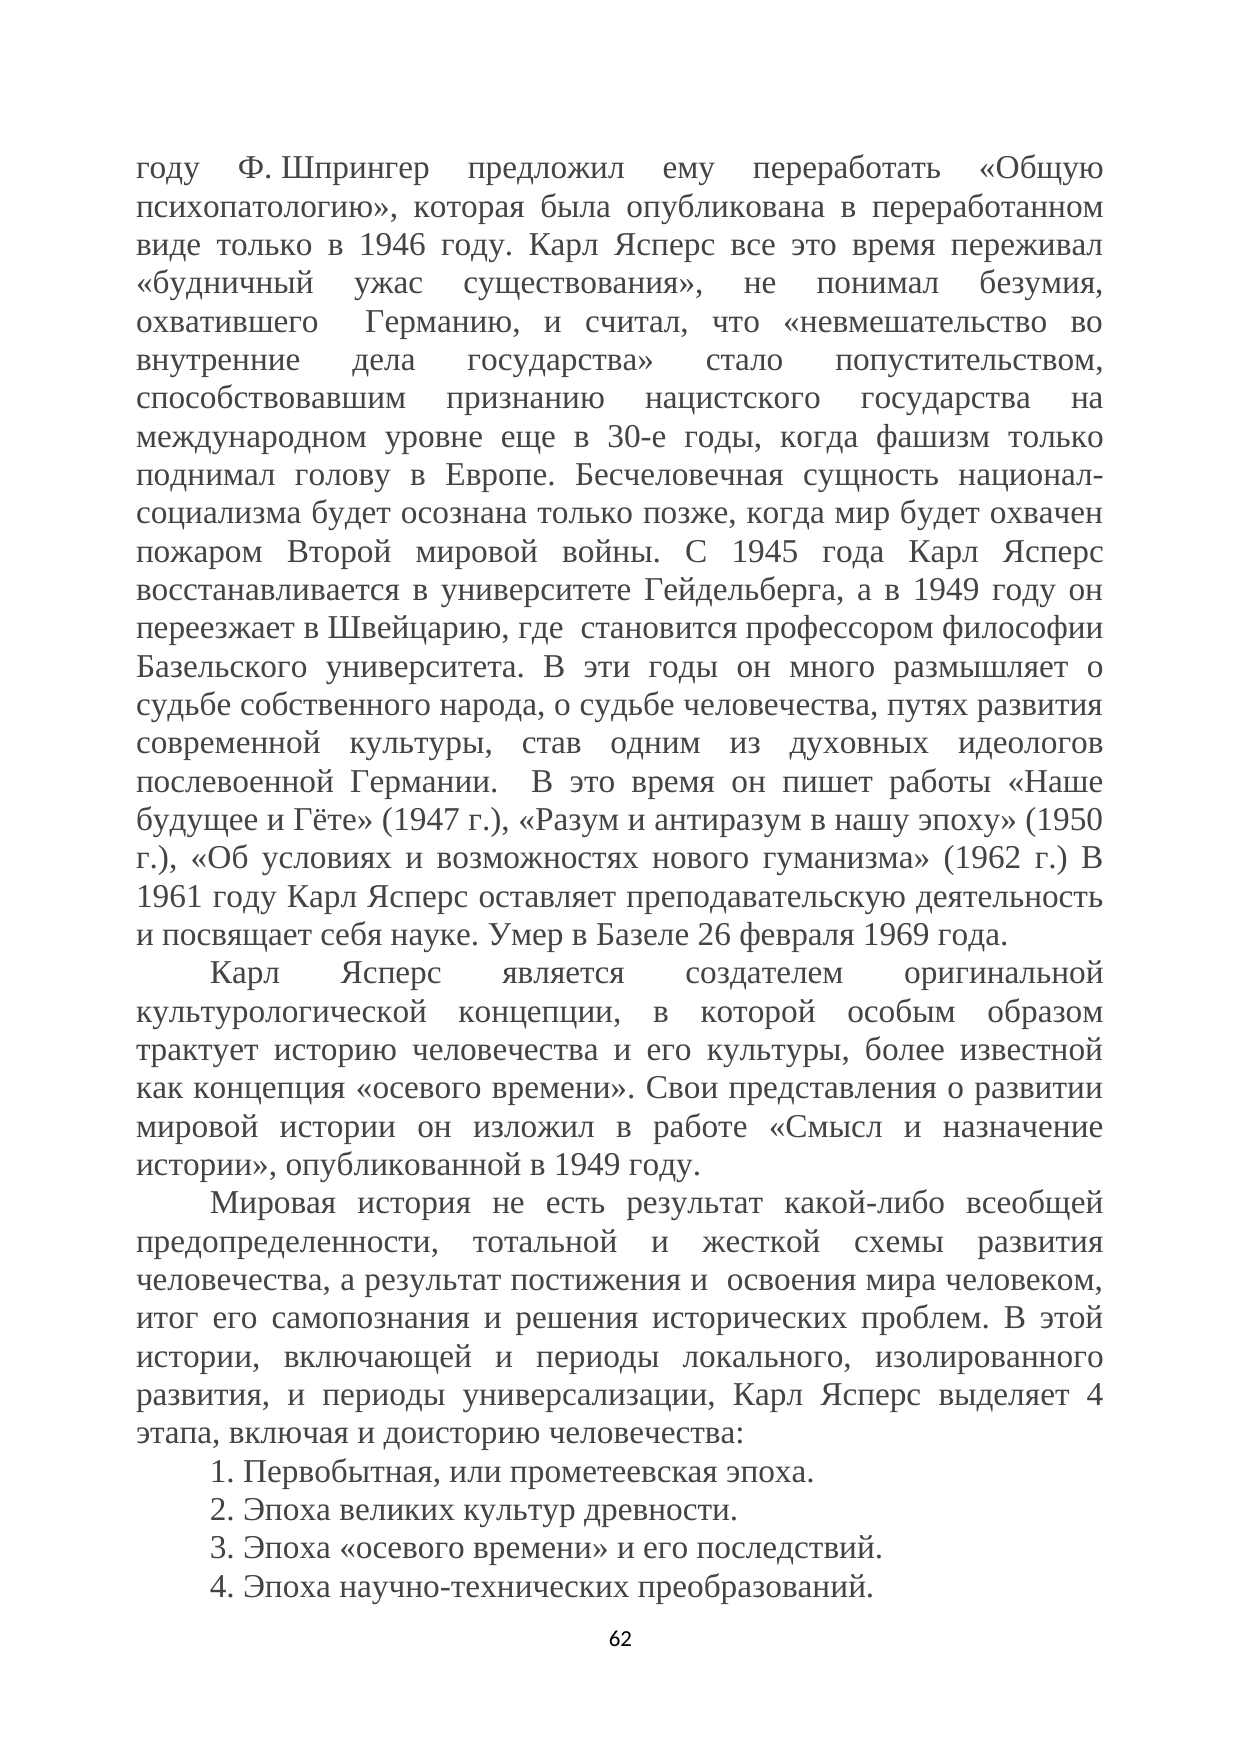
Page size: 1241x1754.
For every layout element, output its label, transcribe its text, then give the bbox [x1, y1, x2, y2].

text 4. Эпоха научно-технических преобразований. [136, 1566, 1104, 1604]
text Мировая история не есть результат какой-либо всеобщей предопределенности, тотальной и жесткой схемы развития человечества, а результат постижения и освоения мира человеком, итог его самопознания и решения исторических проблем. В этой истории, включающей и периоды локального, изолированного развития, и периоды универсализации, Карл Ясперс выделяет 4 этапа, включая и доисторию человечества: [136, 1183, 1104, 1451]
text 3. Эпоха «осевого времени» и его последствий. [136, 1528, 1104, 1566]
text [136, 148, 1104, 953]
text Карл Ясперс является создателем оригинальной культурологической концепции, в которой особым образом трактует историю человечества и его культуры, более известной как концепция «осевого времени». Свои представления о развитии мировой истории он изложил в работе «Смысл и назначение истории», опубликованной в 1949 году. [136, 953, 1104, 1183]
text 2. Эпоха великих культур древности. [136, 1489, 1104, 1528]
text 1. Первобытная, или прометеевская эпоха. [136, 1451, 1104, 1489]
